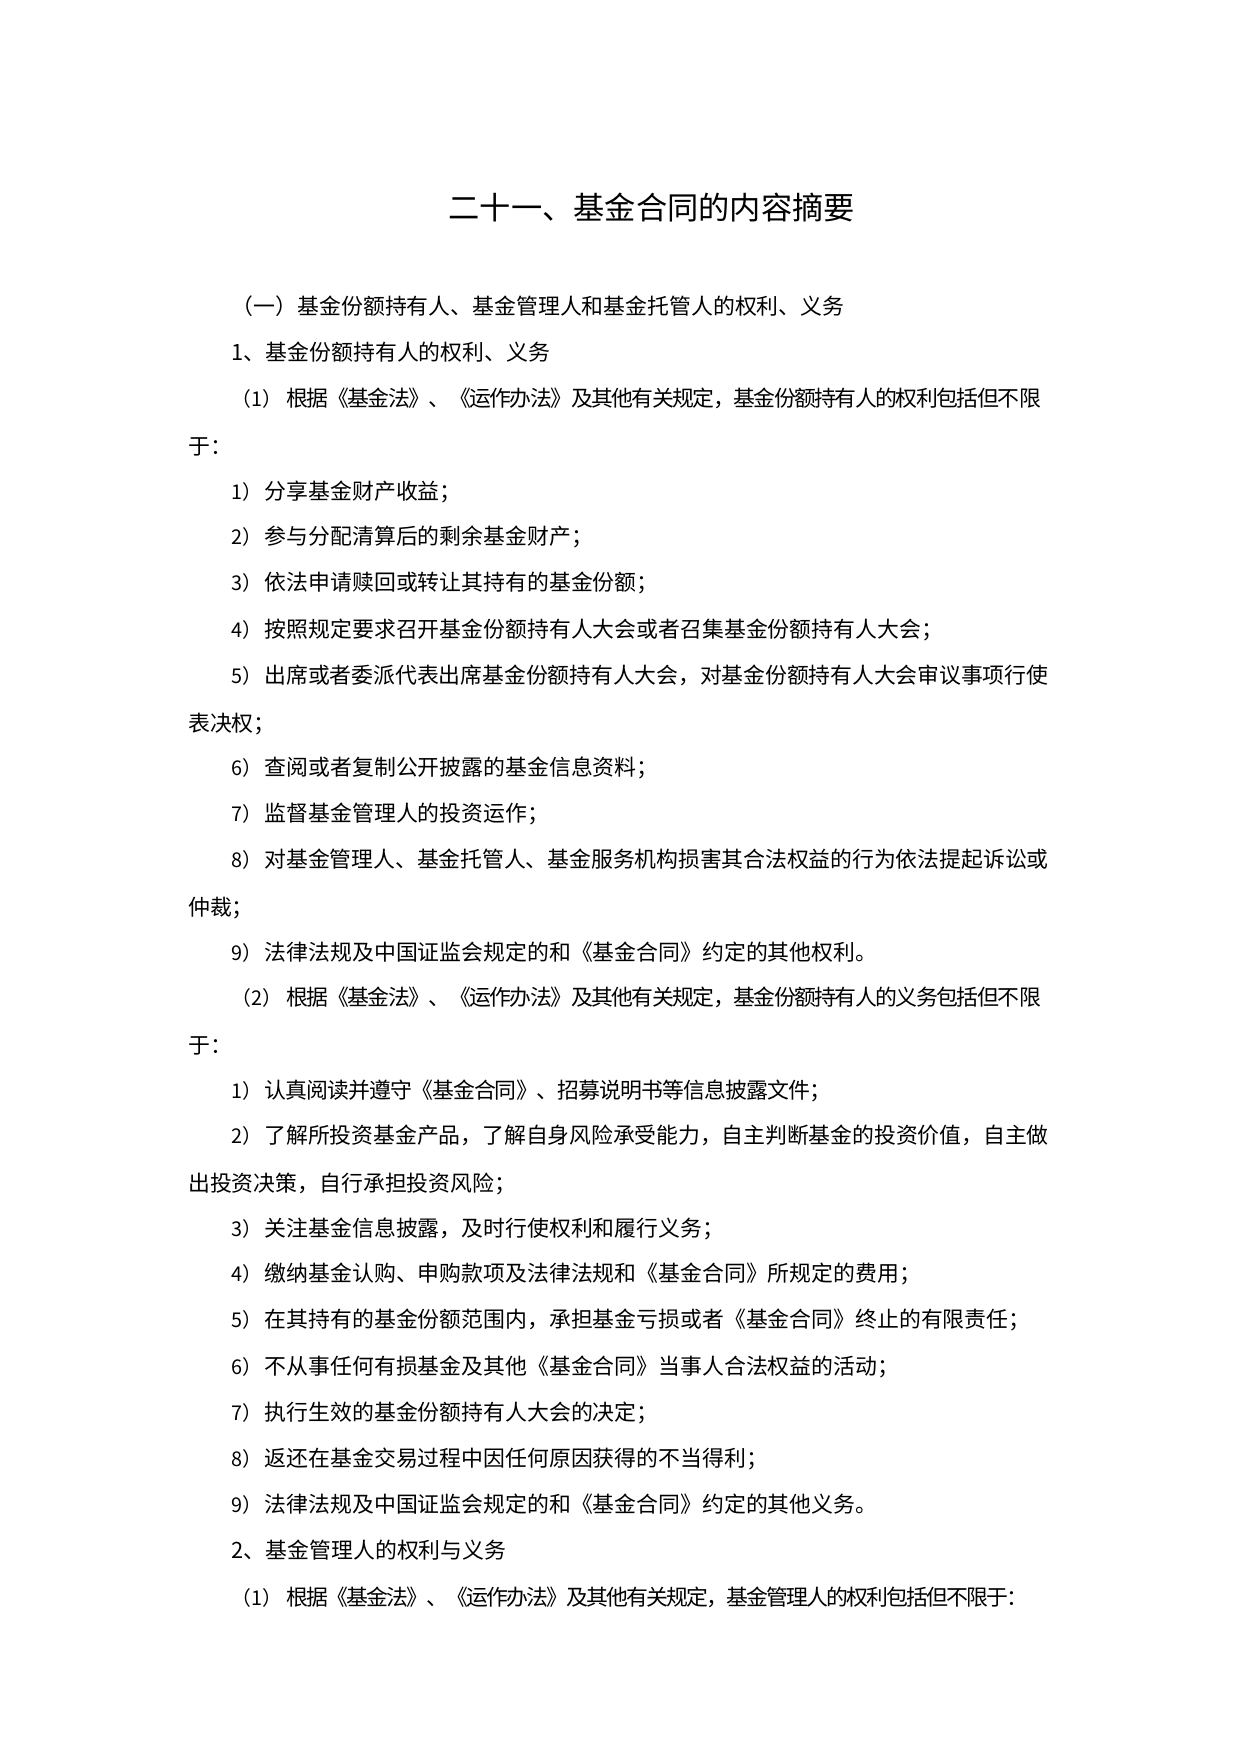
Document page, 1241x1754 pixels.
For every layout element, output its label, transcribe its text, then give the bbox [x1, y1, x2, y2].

list 返还在基金交易过程中因任何原因获得的不当得利； [232, 1441, 1142, 1473]
list 根据《基金法》、《运作办法》及其他有关规定，基金份额持有人的权利包括但不限于： [188, 381, 1053, 461]
list 执行生效的基金份额持有人大会的决定； [232, 1395, 1142, 1426]
text （一）基金份额持有人、基金管理人和基金托管人的权利、义务 [232, 289, 1142, 320]
list 分享基金财产收益； [232, 477, 1142, 505]
list 法律法规及中国证监会规定的和《基金合同》约定的其他权利。 [232, 938, 1142, 966]
subtitle 二十一、基金合同的内容摘要 [206, 183, 1097, 228]
list 监督基金管理人的投资运作； [232, 796, 1142, 827]
list 按照规定要求召开基金份额持有人大会或者召集基金份额持有人大会； [232, 612, 1142, 643]
list 根据《基金法》、《运作办法》及其他有关规定，基金份额持有人的义务包括但不限于： [188, 980, 1053, 1059]
list 了解所投资基金产品，了解自身风险承受能力，自主判断基金的投资价值，自主做出投资决策，自行承担投资风险； [188, 1118, 1053, 1198]
list 对基金管理人、基金托管人、基金服务机构损害其合法权益的行为依法提起诉讼或仲裁； [188, 842, 1053, 922]
text 1、基金份额持有人的权利、义务 [232, 335, 1142, 367]
text 2、基金管理人的权利与义务 [232, 1533, 1142, 1565]
list 关注基金信息披露，及时行使权利和履行义务； [232, 1214, 1142, 1242]
list 法律法规及中国证监会规定的和《基金合同》约定的其他义务。 [232, 1487, 1142, 1519]
list 查阅或者复制公开披露的基金信息资料； [232, 753, 1142, 781]
list 缴纳基金认购、申购款项及法律法规和《基金合同》所规定的费用； [232, 1256, 1142, 1288]
list 依法申请赎回或转让其持有的基金份额； [232, 565, 1142, 597]
list 参与分配清算后的剩余基金财产； [232, 519, 1142, 551]
list 认真阅读并遵守《基金合同》、招募说明书等信息披露文件； [232, 1076, 1142, 1104]
list 出席或者委派代表出席基金份额持有人大会，对基金份额持有人大会审议事项行使表决权； [188, 658, 1053, 737]
list 在其持有的基金份额范围内，承担基金亏损或者《基金合同》终止的有限责任； [232, 1302, 1142, 1334]
list 不从事任何有损基金及其他《基金合同》当事人合法权益的活动； [232, 1349, 1142, 1380]
list 根据《基金法》、《运作办法》及其他有关规定，基金管理人的权利包括但不限于： [232, 1579, 1142, 1611]
